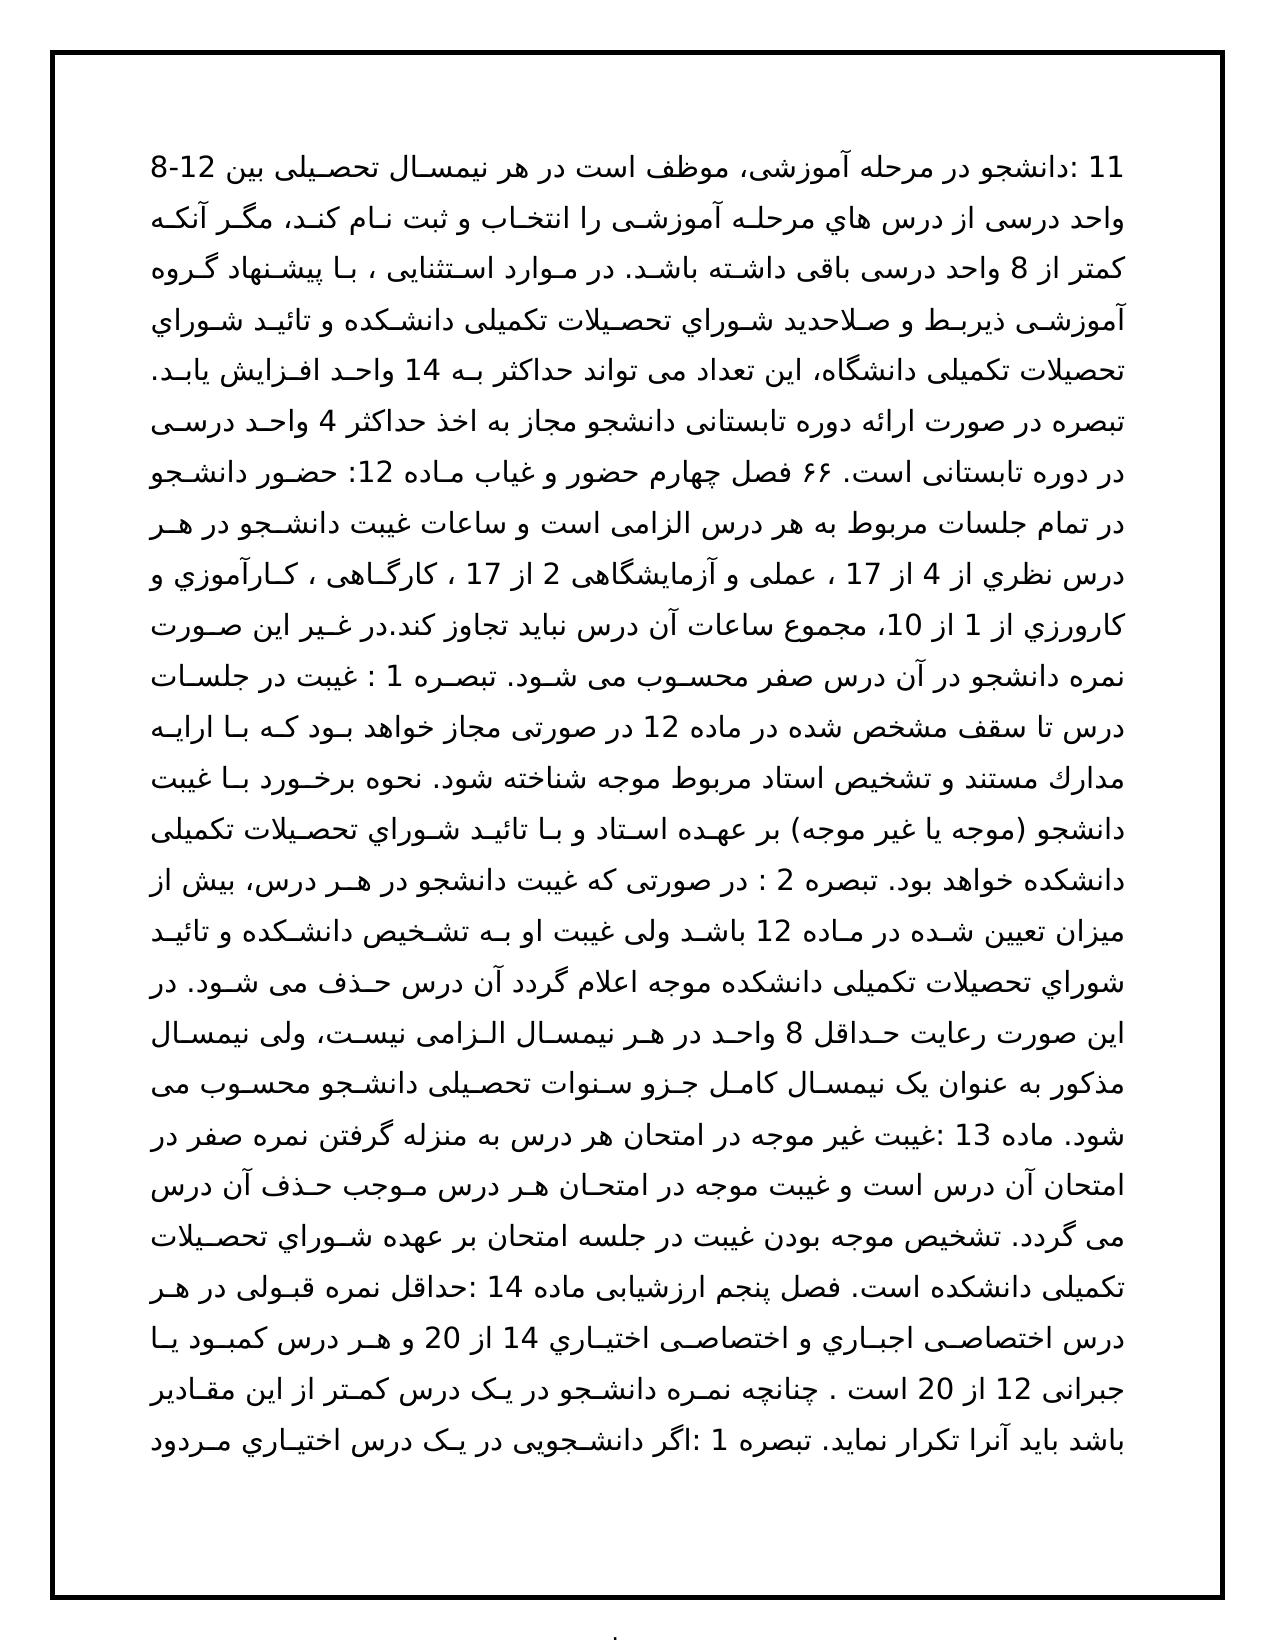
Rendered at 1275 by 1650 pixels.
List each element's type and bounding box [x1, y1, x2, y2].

text [150, 150, 1125, 1457]
